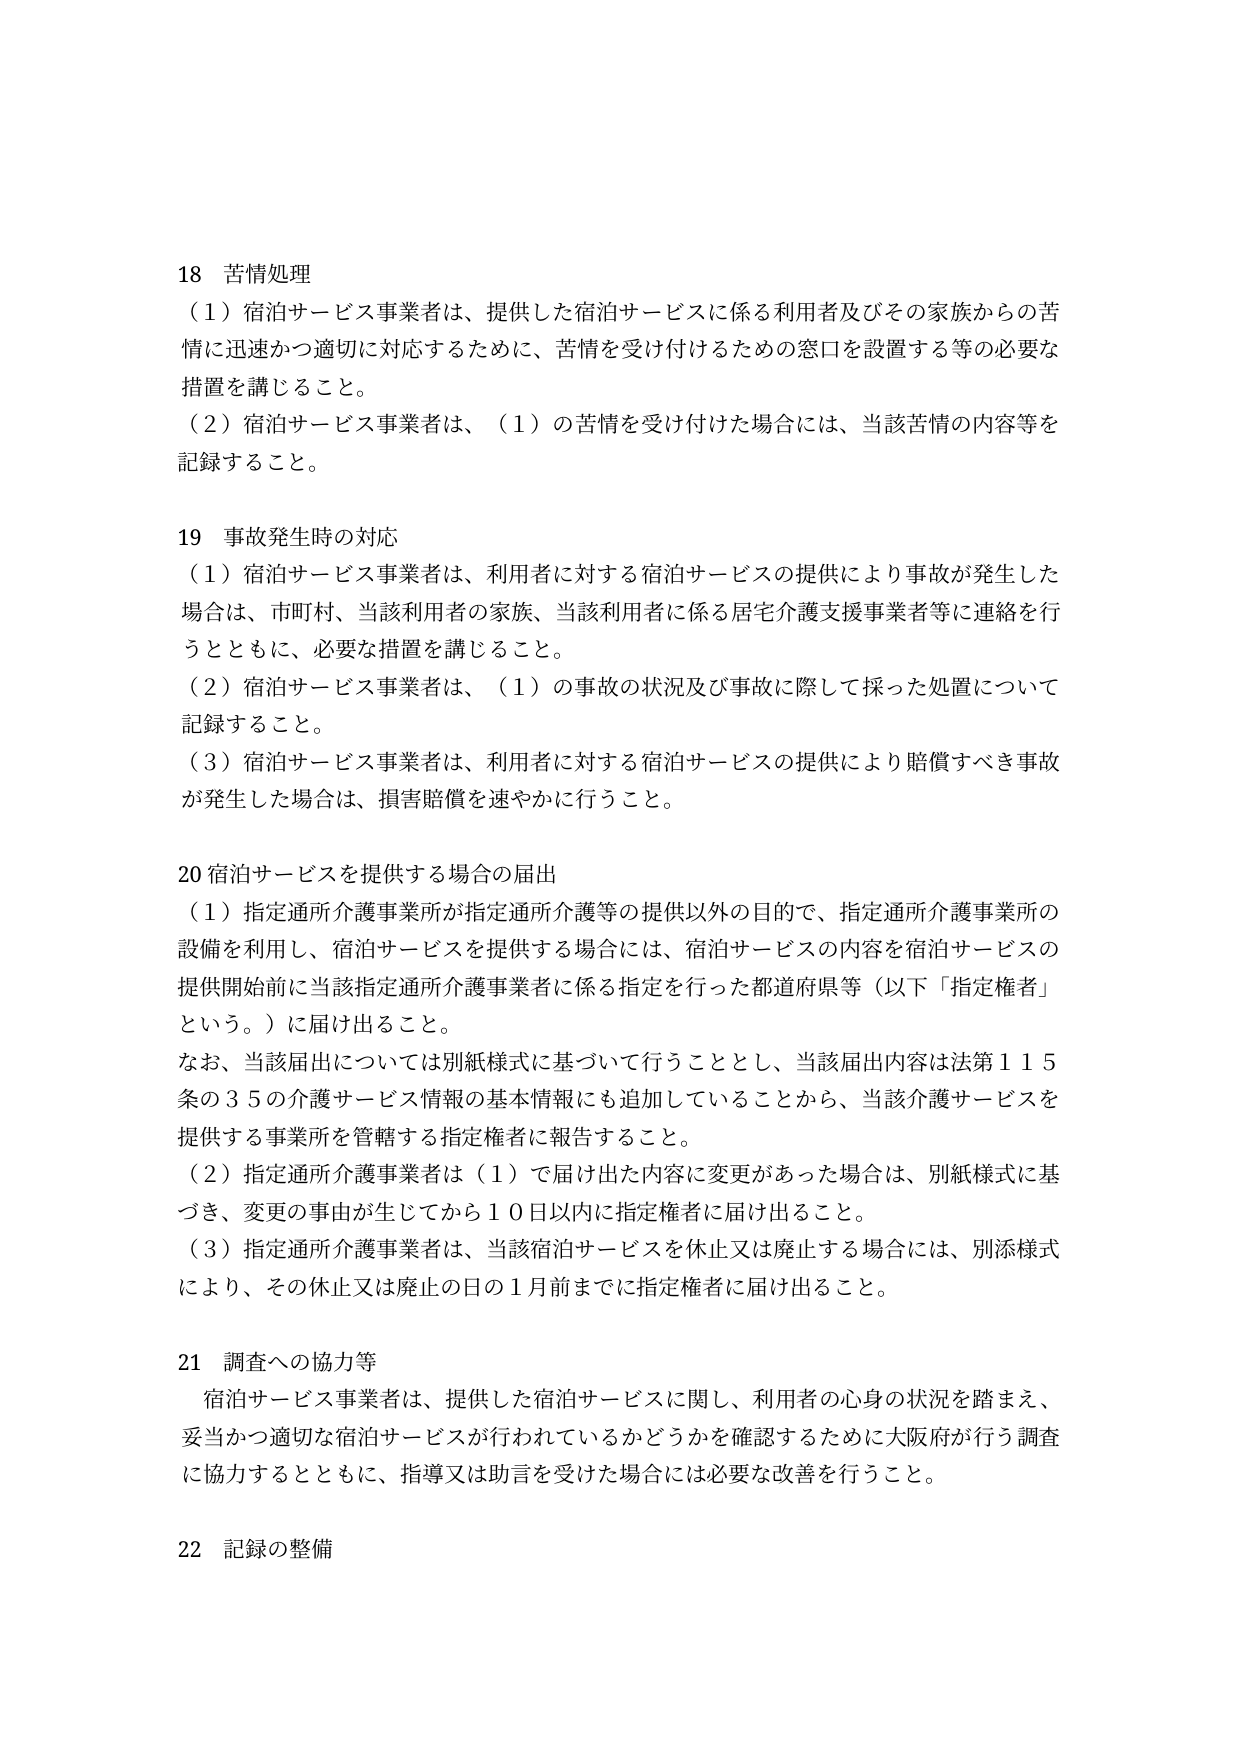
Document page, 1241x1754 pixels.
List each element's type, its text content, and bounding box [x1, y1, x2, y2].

text （３）指定通所介護事業者は、当該宿泊サービスを休止又は廃止する場合には、別添様式により、その休止又は廃止の日の１月前までに指定権者に届け出ること。 [177, 1229, 1063, 1304]
text 19 事故発生時の対応 [177, 517, 1063, 554]
text （１）宿泊サービス事業者は、利用者に対する宿泊サービスの提供により事故が発生した場合は、市町村、当該利用者の家族、当該利用者に係る居宅介護支援事業者等に連絡を行うとともに、必要な措置を講じること。 [177, 554, 1063, 667]
text なお、当該届出については別紙様式に基づいて行うこととし、当該届出内容は法第１１５条の３５の介護サービス情報の基本情報にも追加していることから、当該介護サービスを提供する事業所を管轄する指定権者に報告すること。 [177, 1042, 1063, 1154]
text 宿泊サービス事業者は、提供した宿泊サービスに関し、利用者の心身の状況を踏まえ、妥当かつ適切な宿泊サービスが行われているかどうかを確認するために大阪府が行う調査に協力するとともに、指導又は助言を受けた場合には必要な改善を行うこと。 [182, 1379, 1063, 1492]
text （２）宿泊サービス事業者は、（１）の事故の状況及び事故に際して採った処置について記録すること。 [177, 667, 1063, 742]
text （１）宿泊サービス事業者は、提供した宿泊サービスに係る利用者及びその家族からの苦情に迅速かつ適切に対応するために、苦情を受け付けるための窓口を設置する等の必要な措置を講じること。 [177, 292, 1063, 404]
text （１）指定通所介護事業所が指定通所介護等の提供以外の目的で、指定通所介護事業所の設備を利用し、宿泊サービスを提供する場合には、宿泊サービスの内容を宿泊サービスの提供開始前に当該指定通所介護事業者に係る指定を行った都道府県等（以下「指定権者」という。）に届け出ること。 [177, 892, 1063, 1042]
text 21 調査への協力等 [177, 1342, 1063, 1379]
text 20 宿泊サービスを提供する場合の届出 [177, 854, 1063, 892]
text （２）指定通所介護事業者は（１）で届け出た内容に変更があった場合は、別紙様式に基づき、変更の事由が生じてから１０日以内に指定権者に届け出ること。 [177, 1154, 1063, 1229]
text （２）宿泊サービス事業者は、（１）の苦情を受け付けた場合には、当該苦情の内容等を記録すること。 [177, 404, 1063, 479]
text 22 記録の整備 [177, 1529, 1063, 1567]
text （３）宿泊サービス事業者は、利用者に対する宿泊サービスの提供により賠償すべき事故が発生した場合は、損害賠償を速やかに行うこと。 [177, 742, 1063, 817]
text 18 苦情処理 [177, 254, 1063, 292]
